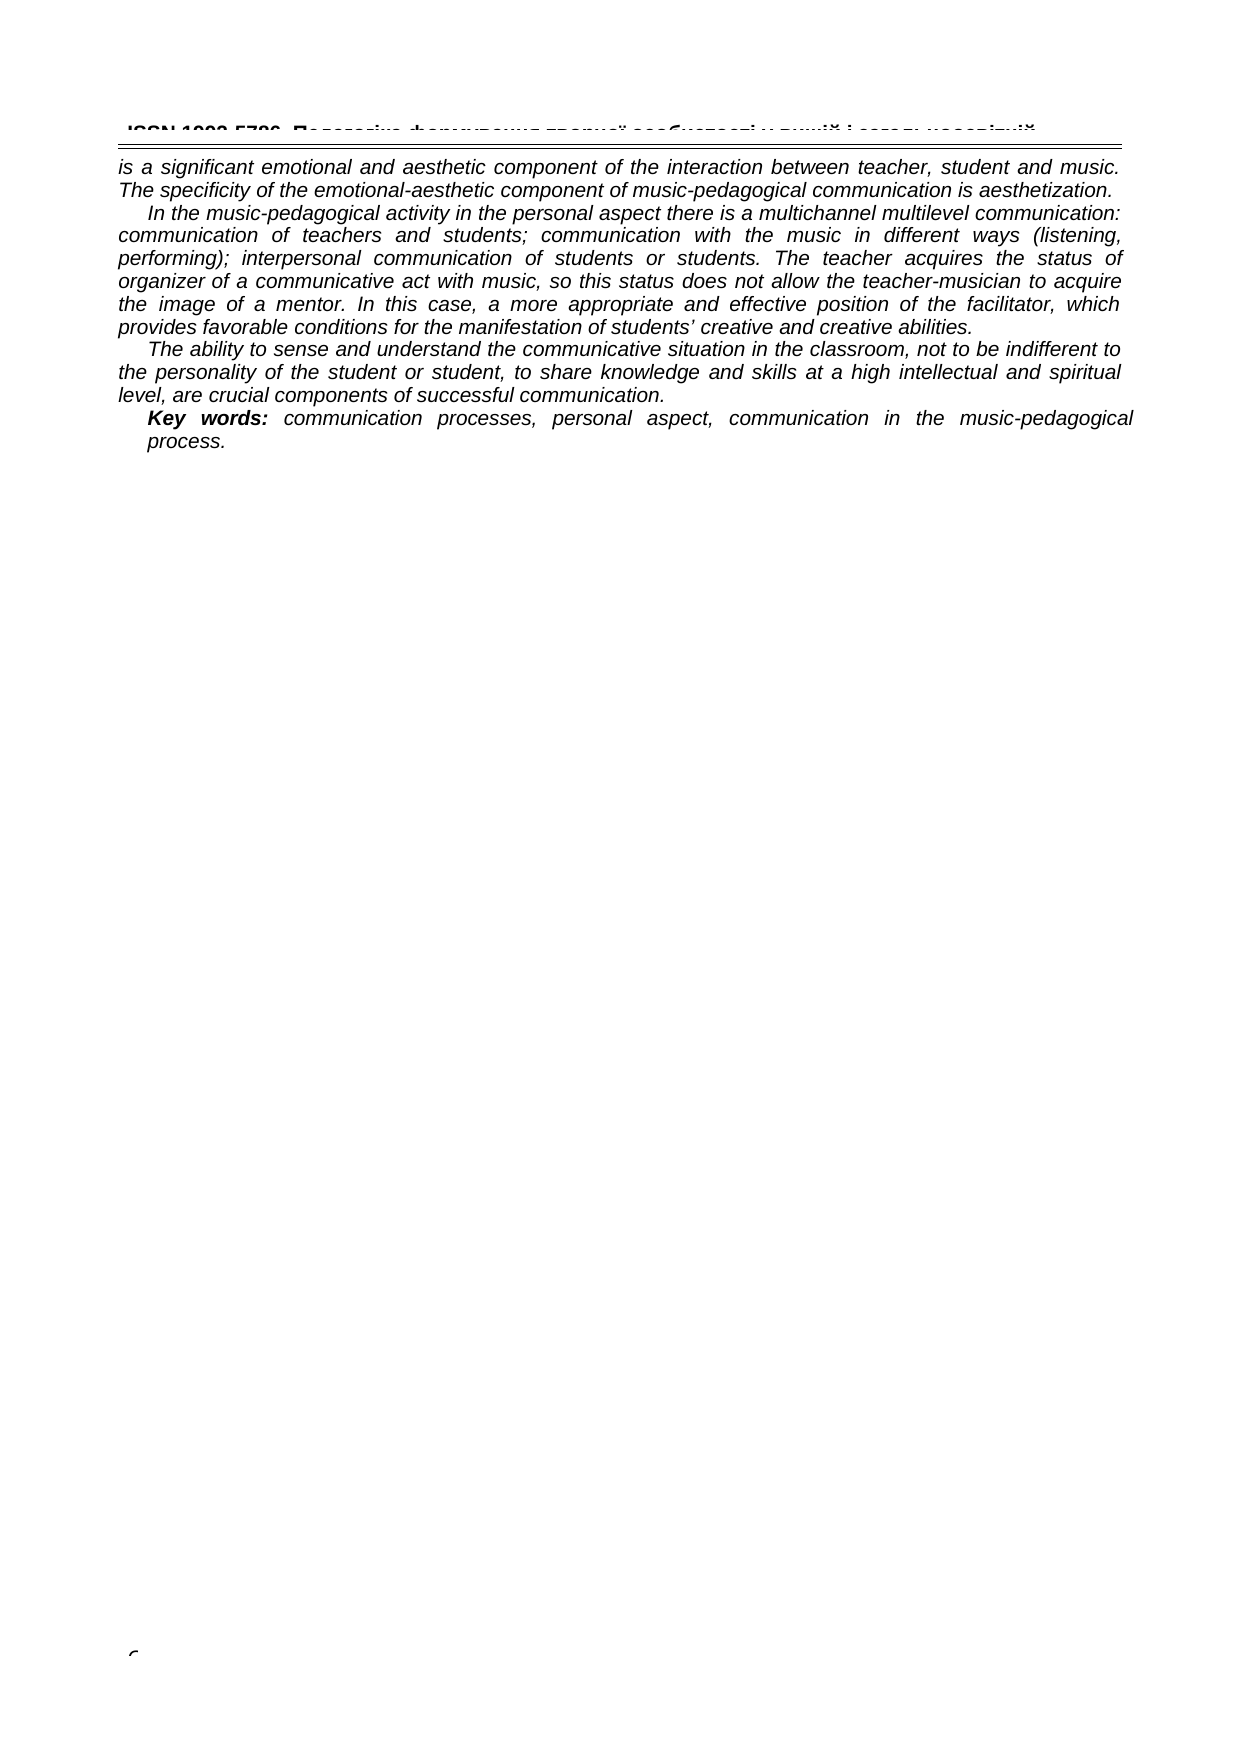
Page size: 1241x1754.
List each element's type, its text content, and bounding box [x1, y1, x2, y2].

text In the music-pedagogical activity in the personal aspect there is a multichannel multilevel communication: communication of teachers and students; communication with the music in different ways (listening, performing); interpersonal communication of students or students. The teacher acquires the status of organizer of a communicative act with music, so this status does not allow the teacher-musician to acquire the image of a mentor. In this case, a more appropriate and effective position of the facilitator, which provides favorable conditions for the manifestation of students’ creative and creative abilities. [118, 202, 1122, 338]
text Key words: communication processes, personal aspect, communication in the music-pedagogical process. [147, 407, 1134, 453]
text The ability to sense and understand the communicative situation in the classroom, not to be indifferent to the personality of the student or student, to share knowledge and skills at a high intellectual and spiritual level, are crucial components of successful communication. [118, 338, 1122, 407]
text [118, 156, 1122, 202]
